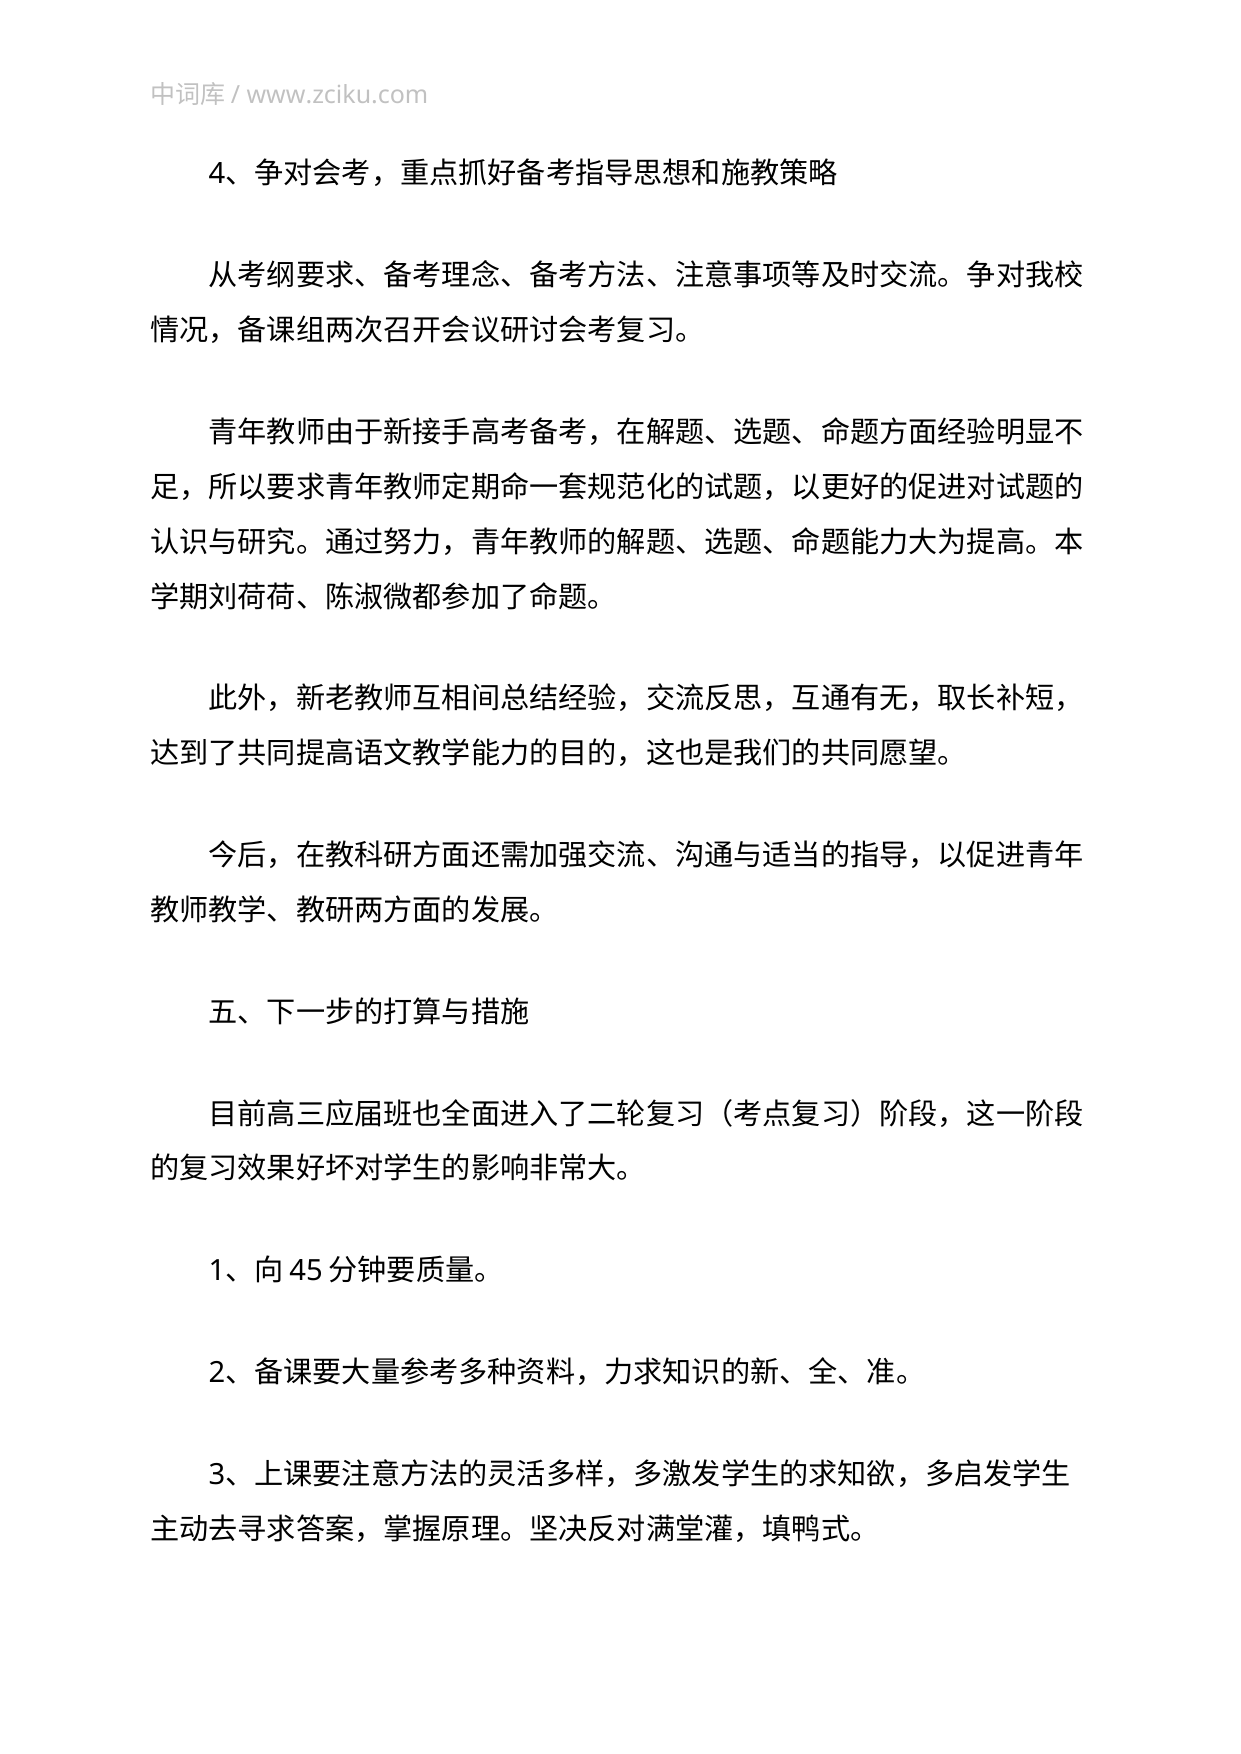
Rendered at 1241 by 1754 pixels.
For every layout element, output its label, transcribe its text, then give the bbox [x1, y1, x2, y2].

text 五、下一步的打算与措施 [150, 988, 1090, 1031]
text 1、向45分钟要质量。 [150, 1247, 1090, 1289]
text 2、备课要大量参考多种资料，力求知识的新、全、准。 [150, 1349, 1090, 1391]
text 此外，新老教师互相间总结经验，交流反思，互通有无，取长补短，达到了共同提高语文教学能力的目的，这也是我们的共同愿望。 [150, 675, 1090, 772]
text 4、争对会考，重点抓好备考指导思想和施教策略 [150, 150, 1090, 192]
text 青年教师由于新接手高考备考，在解题、选题、命题方面经验明显不足，所以要求青年教师定期命一套规范化的试题，以更好的促进对试题的认识与研究。通过努力，青年教师的解题、选题、命题能力大为提高。本学期刘荷荷、陈淑微都参加了命题。 [150, 409, 1090, 616]
text 目前高三应届班也全面进入了二轮复习（考点复习）阶段，这一阶段的复习效果好坏对学生的影响非常大。 [150, 1090, 1090, 1187]
text 3、上课要注意方法的灵活多样，多激发学生的求知欲，多启发学生主动去寻求答案，掌握原理。坚决反对满堂灌，填鸭式。 [150, 1451, 1090, 1548]
text 今后，在教科研方面还需加强交流、沟通与适当的指导，以促进青年教师教学、教研两方面的发展。 [150, 832, 1090, 929]
text 从考纲要求、备考理念、备考方法、注意事项等及时交流。争对我校情况，备课组两次召开会议研讨会考复习。 [150, 252, 1090, 349]
